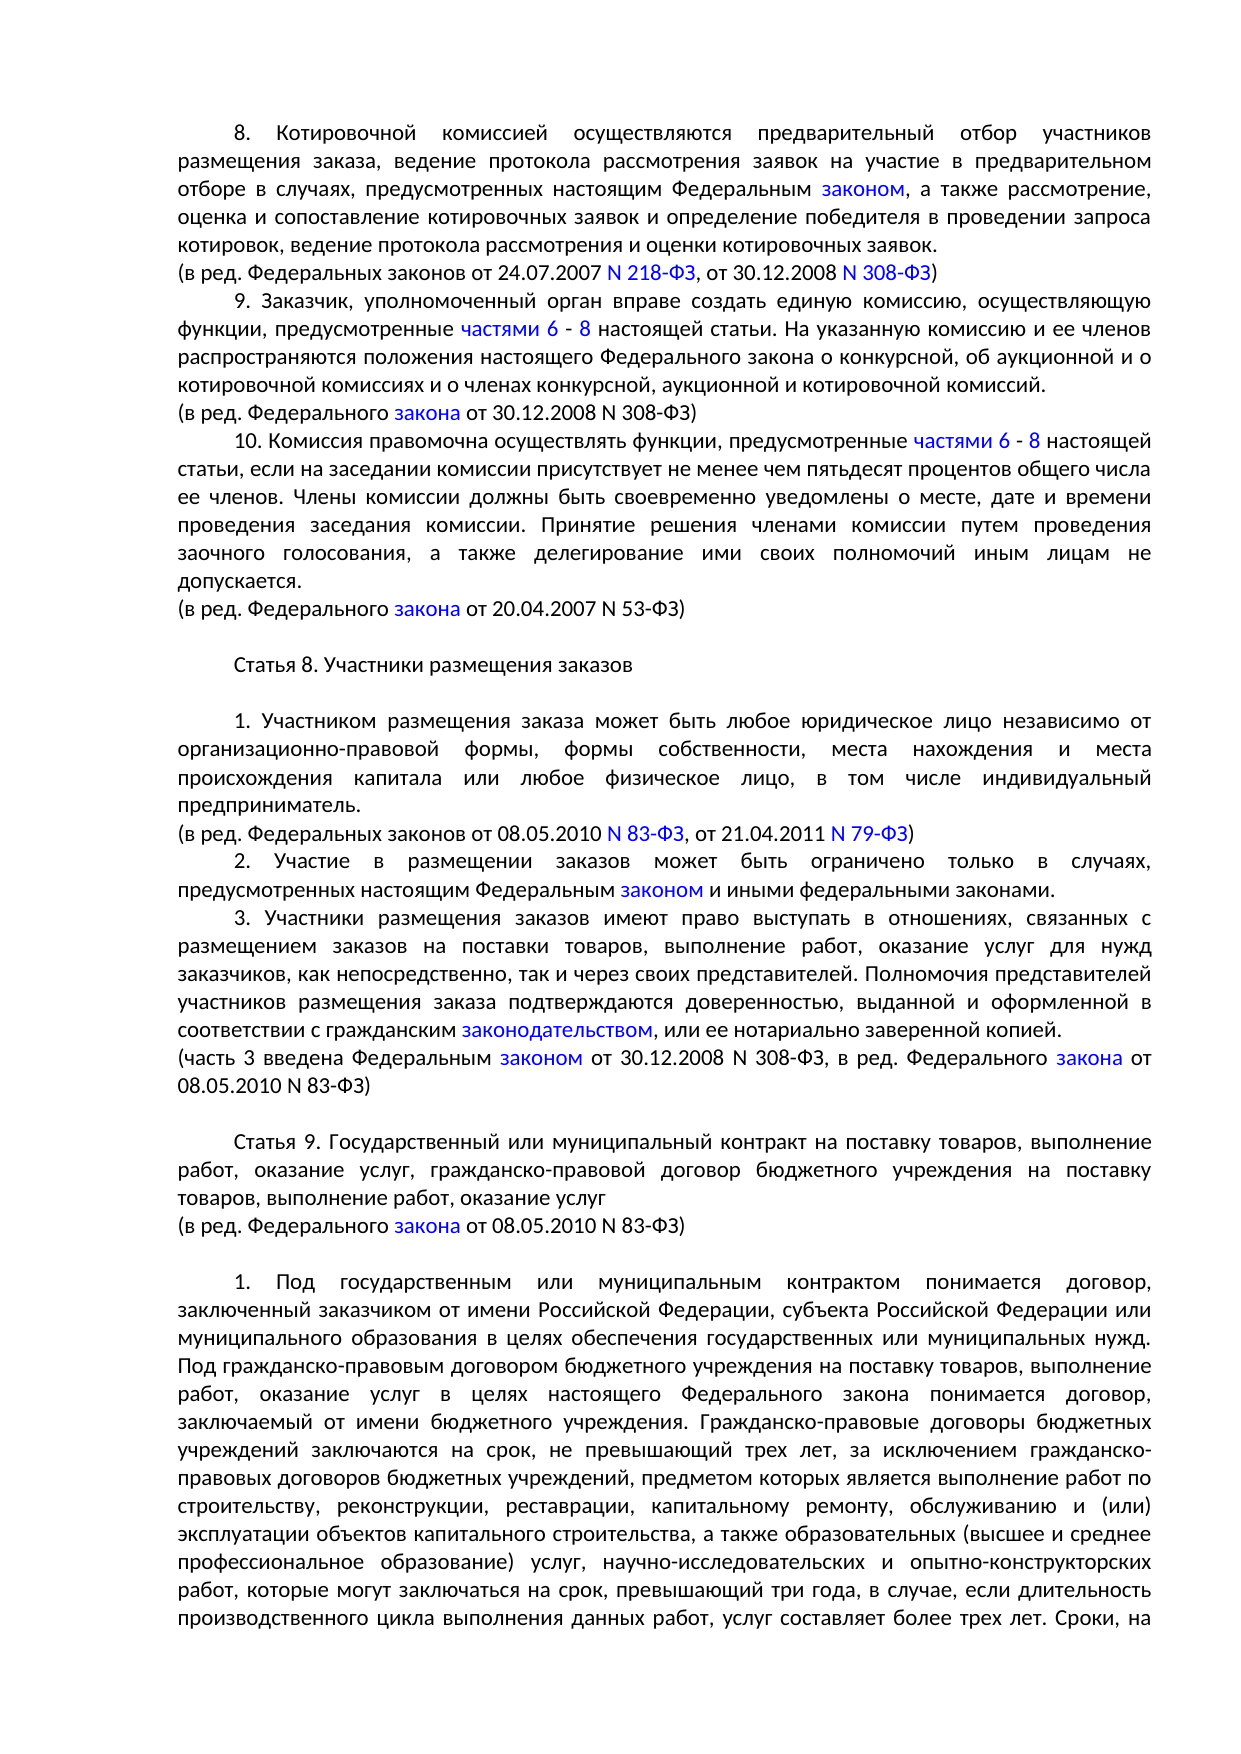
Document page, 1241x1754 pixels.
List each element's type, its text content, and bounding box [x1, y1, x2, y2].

text Статья 8. Участники размещения заказов [177, 651, 1152, 678]
text (в ред. Федерального закона от 30.12.2008 N 308-ФЗ) [177, 398, 1152, 426]
text 2. Участие в размещении заказов может быть ограничено только в случаях, предусмотренных настоящим Федеральным законом и иными федеральными законами. [177, 847, 1152, 903]
text (часть 3 введена Федеральным законом от 30.12.2008 N 308-ФЗ, в ред. Федерального закона от 08.05.2010 N 83-ФЗ) [177, 1043, 1152, 1099]
text 3. Участники размещения заказов имеют право выступать в отношениях, связанных с размещением заказов на поставки товаров, выполнение работ, оказание услуг для нужд заказчиков, как непосредственно, так и через своих представителей. Полномочия представителей участников размещения заказа подтверждаются доверенностью, выданной и оформленной в соответствии с гражданским законодательством, или ее нотариально заверенной копией. [177, 903, 1152, 1043]
text 10. Комиссия правомочна осуществлять функции, предусмотренные частями 6 - 8 настоящей статьи, если на заседании комиссии присутствует не менее чем пятьдесят процентов общего числа ее членов. Члены комиссии должны быть своевременно уведомлены о месте, дате и времени проведения заседания комиссии. Принятие решения членами комиссии путем проведения заочного голосования, а также делегирование ими своих полномочий иным лицам не допускается. [177, 426, 1152, 594]
text Статья 9. Государственный или муниципальный контракт на поставку товаров, выполнение работ, оказание услуг, гражданско-правовой договор бюджетного учреждения на поставку товаров, выполнение работ, оказание услуг [177, 1127, 1152, 1211]
text (в ред. Федерального закона от 20.04.2007 N 53-ФЗ) [177, 594, 1152, 622]
text 1. Участником размещения заказа может быть любое юридическое лицо независимо от организационно-правовой формы, формы собственности, места нахождения и места происхождения капитала или любое физическое лицо, в том числе индивидуальный предприниматель. [177, 707, 1152, 819]
text (в ред. Федеральных законов от 08.05.2010 N 83-ФЗ, от 21.04.2011 N 79-ФЗ) [177, 819, 1152, 847]
text (в ред. Федерального закона от 08.05.2010 N 83-ФЗ) [177, 1211, 1152, 1239]
text (в ред. Федеральных законов от 24.07.2007 N 218-ФЗ, от 30.12.2008 N 308-ФЗ) [177, 258, 1152, 286]
text 8. Котировочной комиссией осуществляются предварительный отбор участников размещения заказа, ведение протокола рассмотрения заявок на участие в предварительном отборе в случаях, предусмотренных настоящим Федеральным законом, а также рассмотрение, оценка и сопоставление котировочных заявок и определение победителя в проведении запроса котировок, ведение протокола рассмотрения и оценки котировочных заявок. [177, 118, 1152, 258]
text 9. Заказчик, уполномоченный орган вправе создать единую комиссию, осуществляющую функции, предусмотренные частями 6 - 8 настоящей статьи. На указанную комиссию и ее членов распространяются положения настоящего Федерального закона о конкурсной, об аукционной и о котировочной комиссиях и о членах конкурсной, аукционной и котировочной комиссий. [177, 286, 1152, 398]
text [177, 1267, 1152, 1631]
